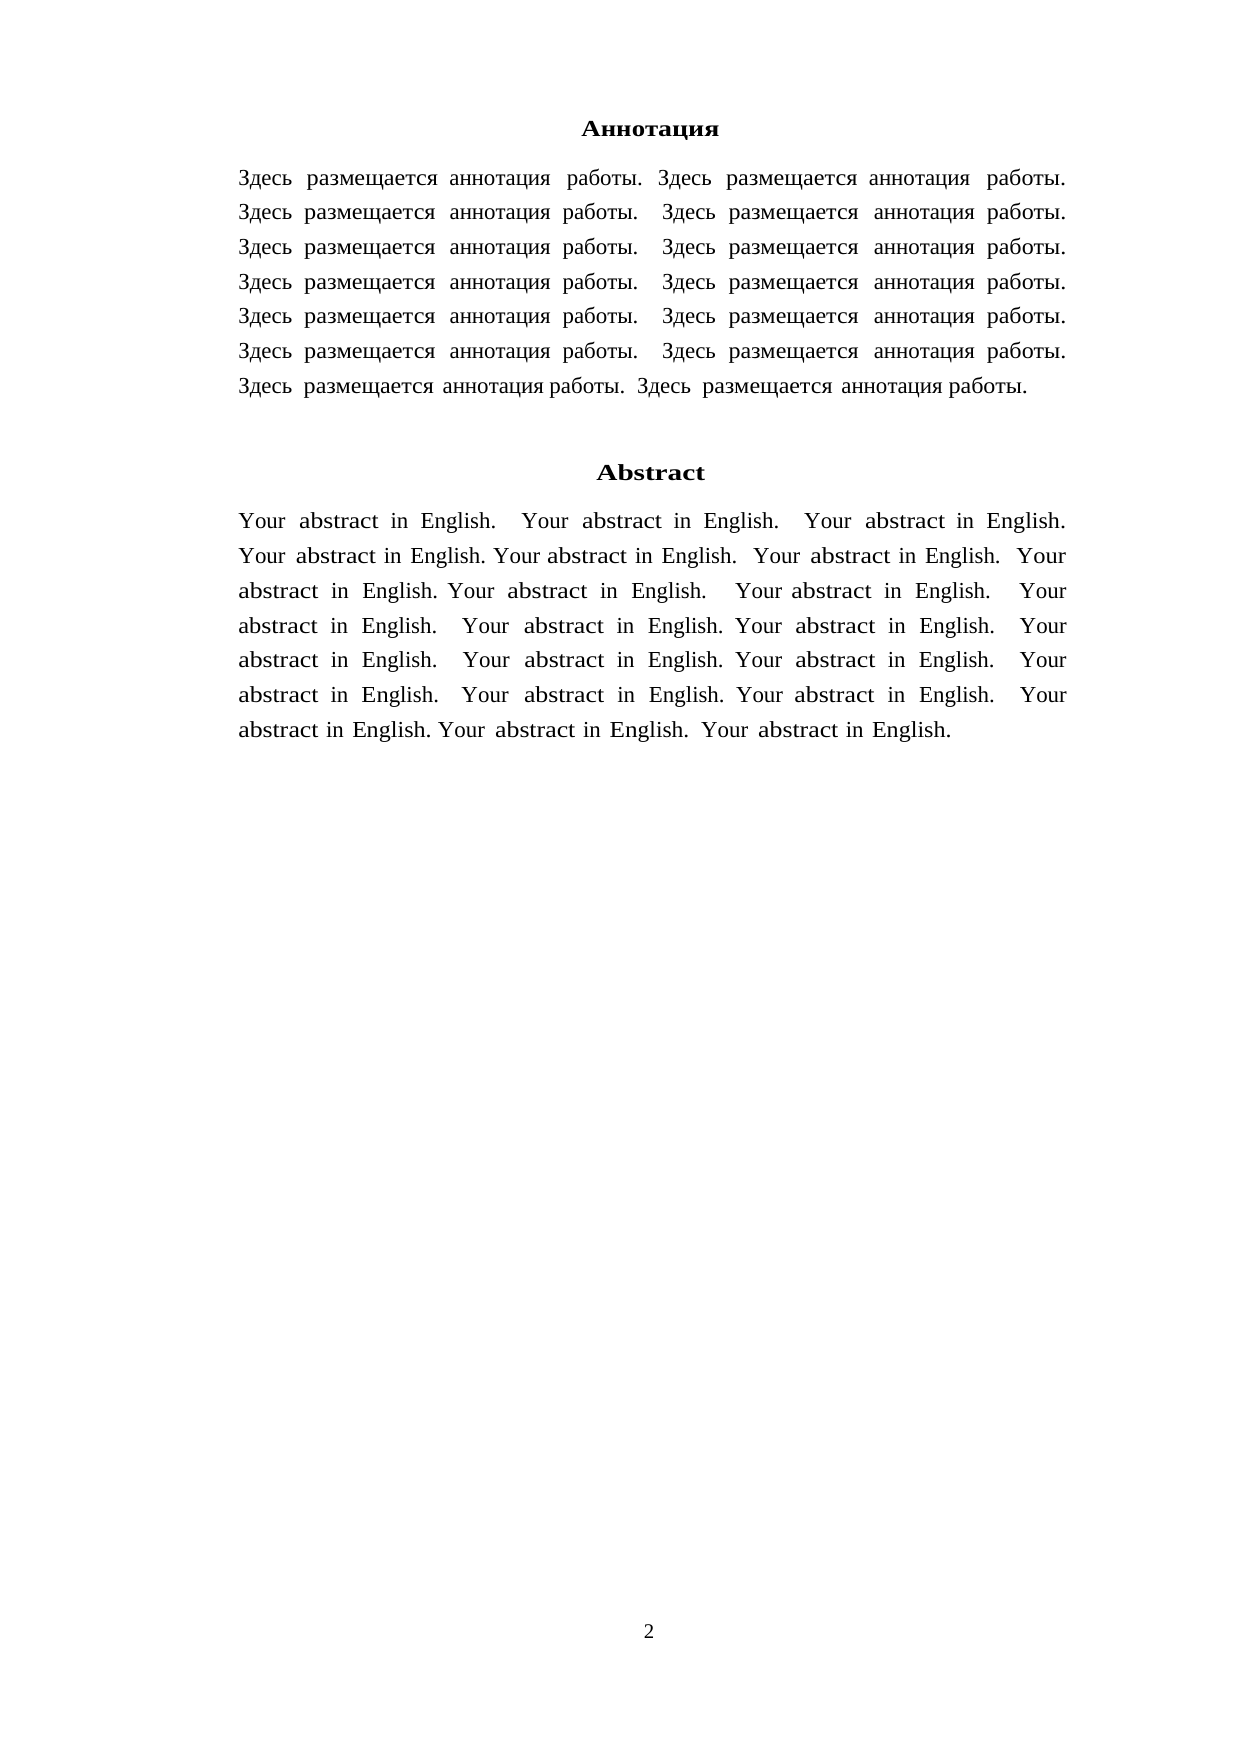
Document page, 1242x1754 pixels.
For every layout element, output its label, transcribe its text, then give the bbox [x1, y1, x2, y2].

text Аннотация [175, 114, 719, 141]
text Здесь размещается аннотация работы. Здесь размещается аннотация работы. Здесь размещается аннотация работы. Здесь размещается аннотация работы. Здесь размещается аннотация работы. Здесь размещается аннотация работы. Здесь размещается аннотация работы. Здесь размещается аннотация работы. Здесь размещается аннотация работы. Здесь размещается аннотация работы. Здесь размещается аннотация работы. Здесь размещается аннотация работы. Здесь размещается аннотация работы. Здесь размещается аннотация работы. [238, 164, 1067, 398]
text Abstract [175, 459, 705, 485]
text Your abstract in English. Your abstract in English. Your abstract in English. Your abstract in English. Your abstract in English. Your abstract in English. Your abstract in English. Your abstract in English. Your abstract in English. Your abstract in English. Your abstract in English. Your abstract in English. Your abstract in English. Your abstract in English. Your abstract in English. Your abstract in English. Your abstract in English. Your abstract in English. Your abstract in English. Your abstract in English. Your abstract in English. [238, 508, 1067, 742]
